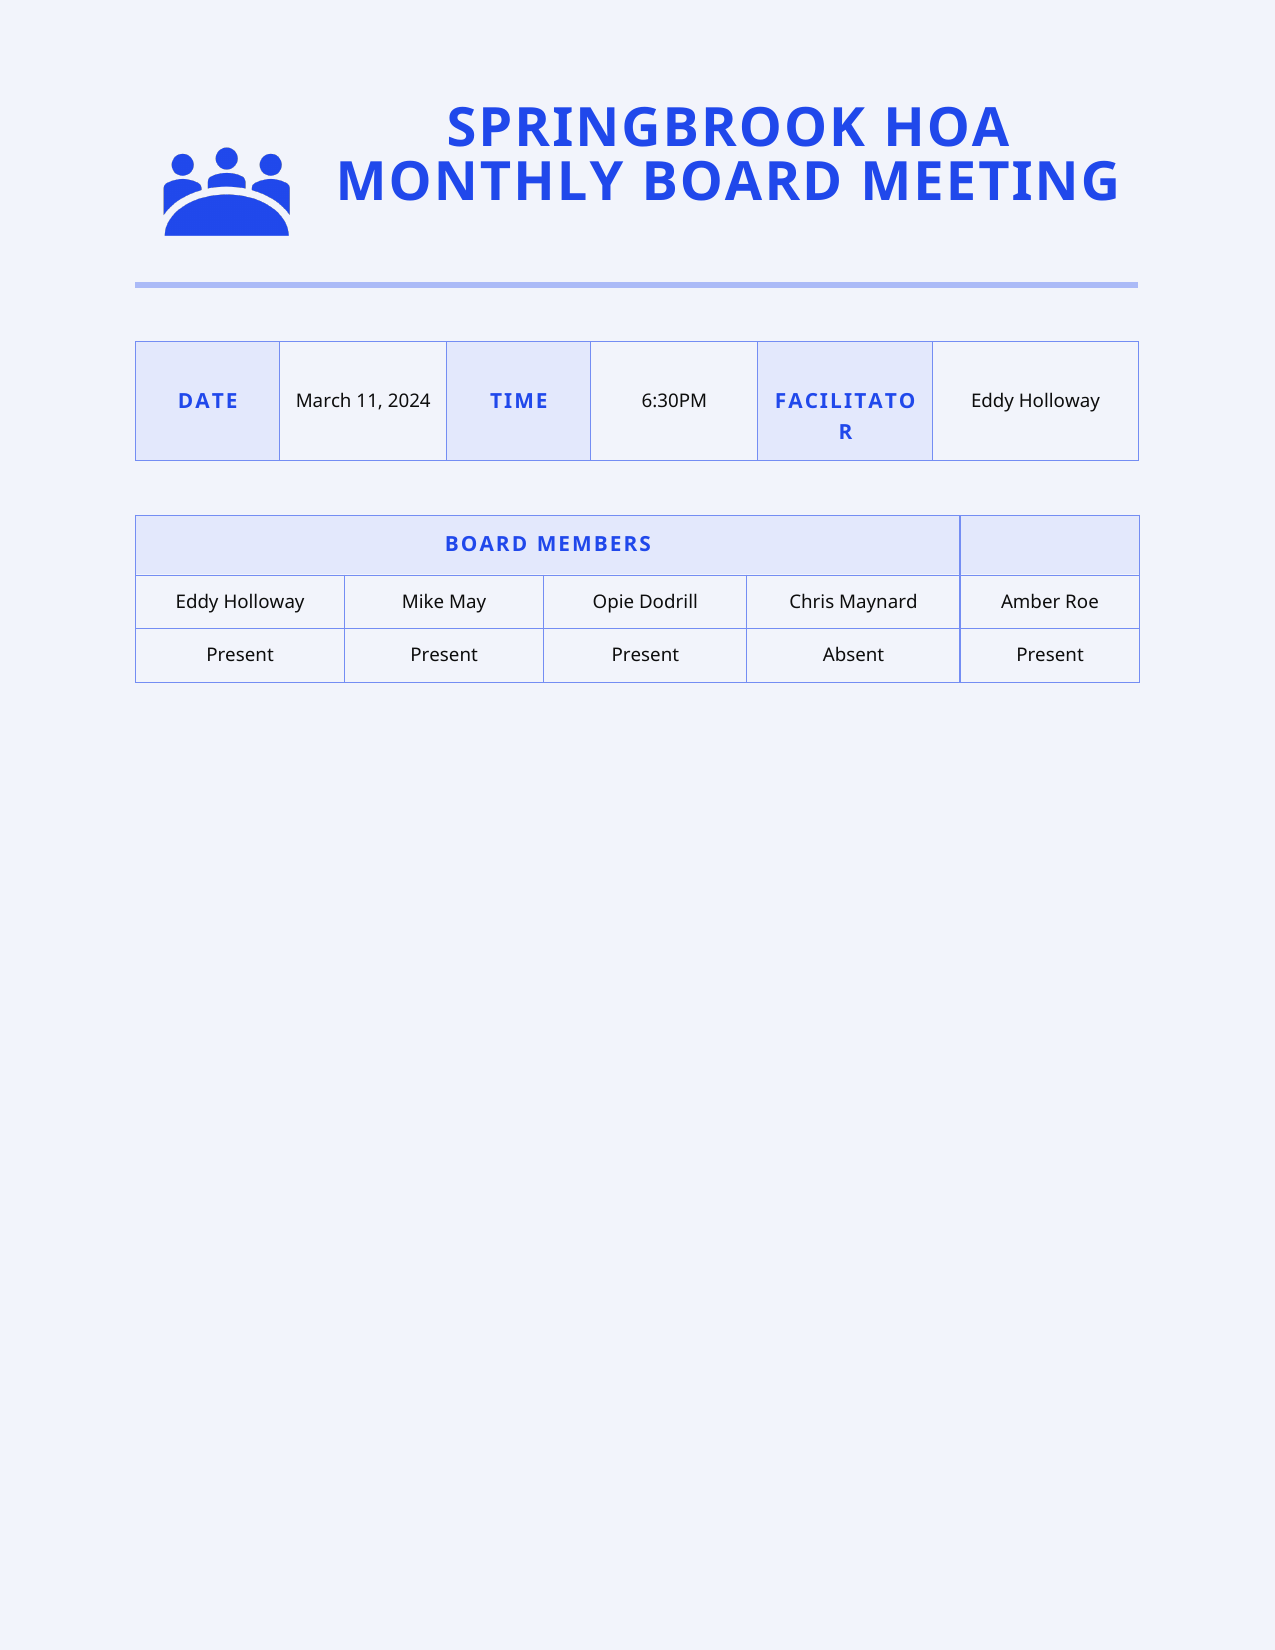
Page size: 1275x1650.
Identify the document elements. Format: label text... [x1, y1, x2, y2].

table_header [135, 103, 318, 282]
table_cell Absent [747, 629, 959, 682]
table_header board members [136, 516, 959, 574]
table_header Springbrook hoa Monthly board meeting [318, 103, 1138, 282]
table_header Eddy Holloway [933, 342, 1138, 460]
table_header [758, 342, 932, 460]
table_cell Present [136, 629, 344, 682]
table_cell Present [345, 629, 543, 682]
table_cell Chris Maynard [747, 576, 959, 628]
table_cell Eddy Holloway [136, 576, 344, 628]
table_header [961, 516, 1139, 574]
table_cell Mike May [345, 576, 543, 628]
table_cell Present [961, 629, 1139, 682]
table_header March 11, 2024 [280, 342, 446, 460]
table_cell Amber Roe [961, 576, 1139, 628]
picture [151, 116, 302, 267]
table_header [447, 342, 590, 460]
table_cell Opie Dodrill [544, 576, 746, 628]
table_header 6:30PM [591, 342, 757, 460]
table_header [136, 342, 279, 460]
table_cell Present [544, 629, 746, 682]
